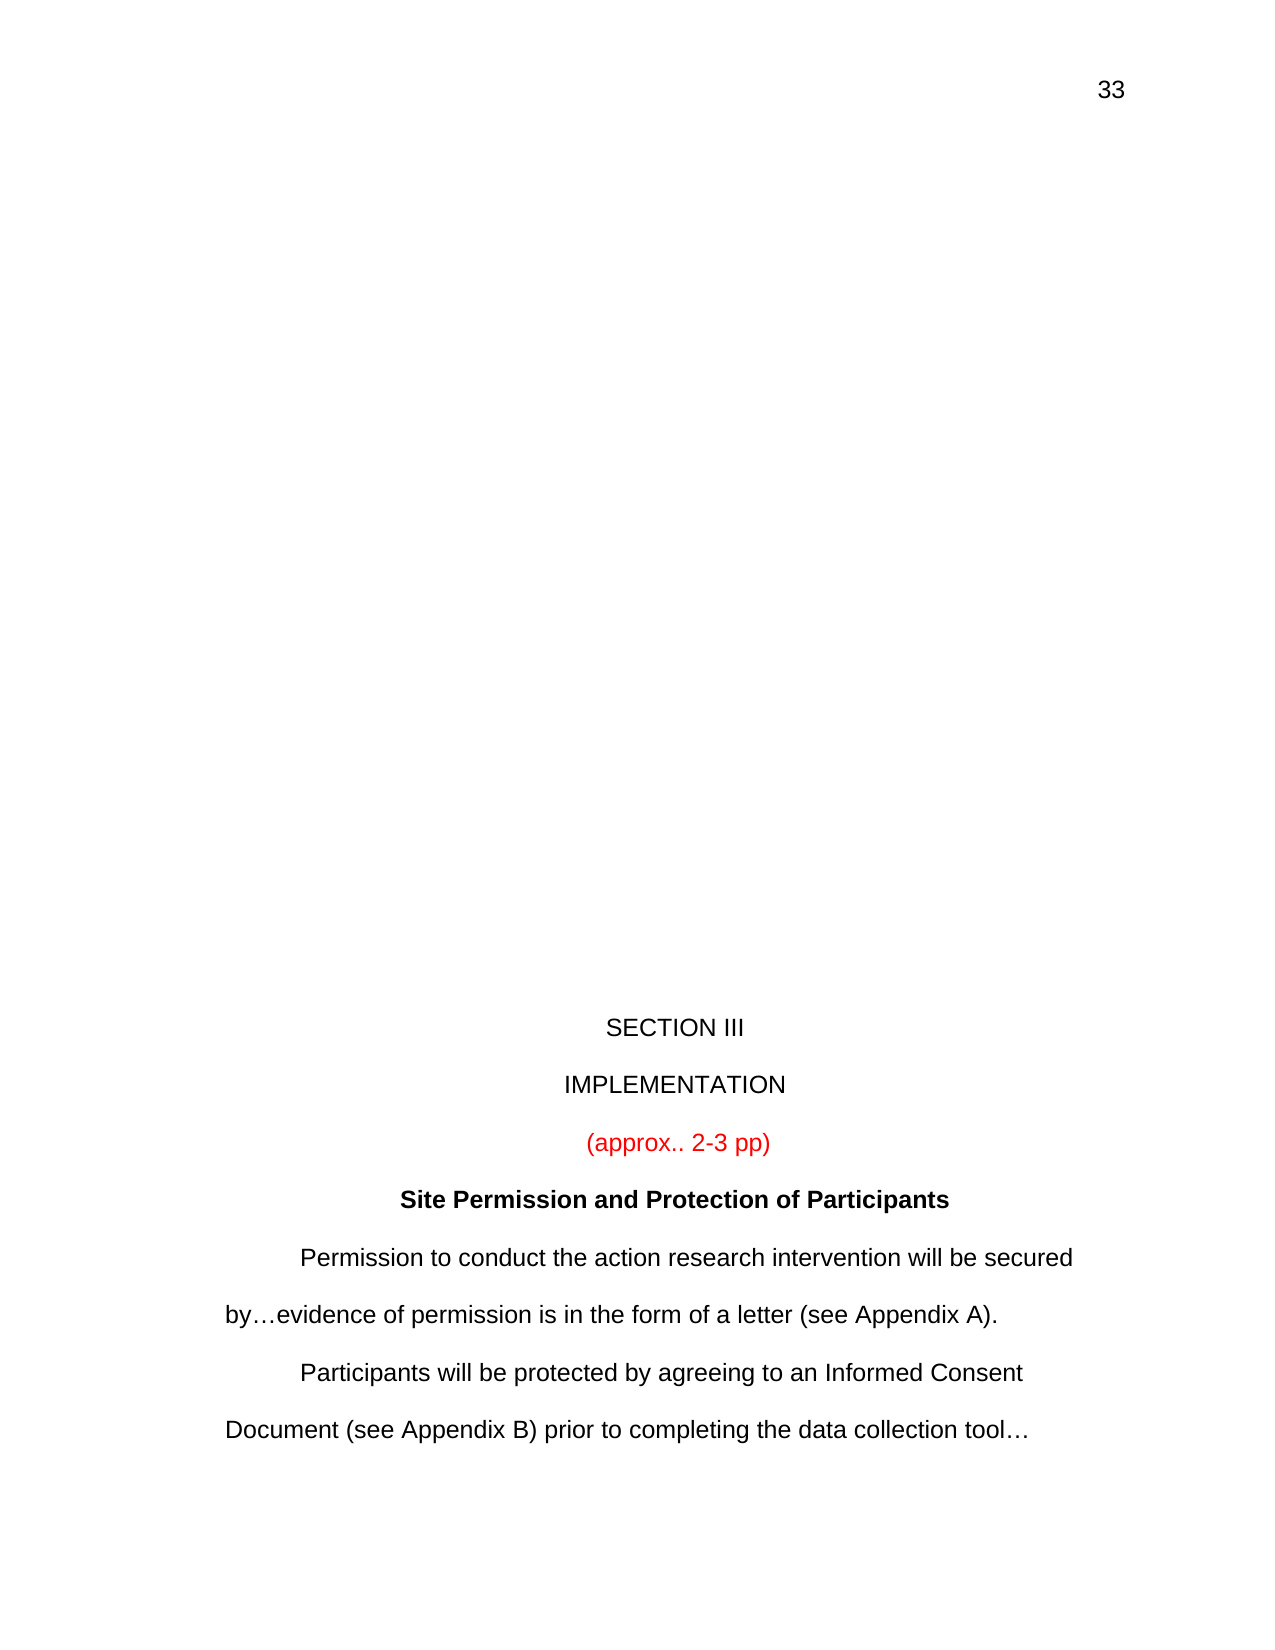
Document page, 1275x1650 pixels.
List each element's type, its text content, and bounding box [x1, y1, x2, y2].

text SECTION III [225, 1012, 1125, 1041]
text Site Permission and Protection of Participants [225, 1185, 1125, 1214]
text IMPLEMENTATION [225, 1070, 1125, 1099]
text Participants will be protected by agreeing to an Informed Consent Document (see Appendix B) prior to completing the data collection tool… [225, 1357, 1125, 1444]
text Permission to conduct the action research intervention will be secured by…evidence of permission is in the form of a letter (see Appendix A). [225, 1242, 1125, 1329]
text (approx.. 2-3 pp) [225, 1127, 1125, 1156]
